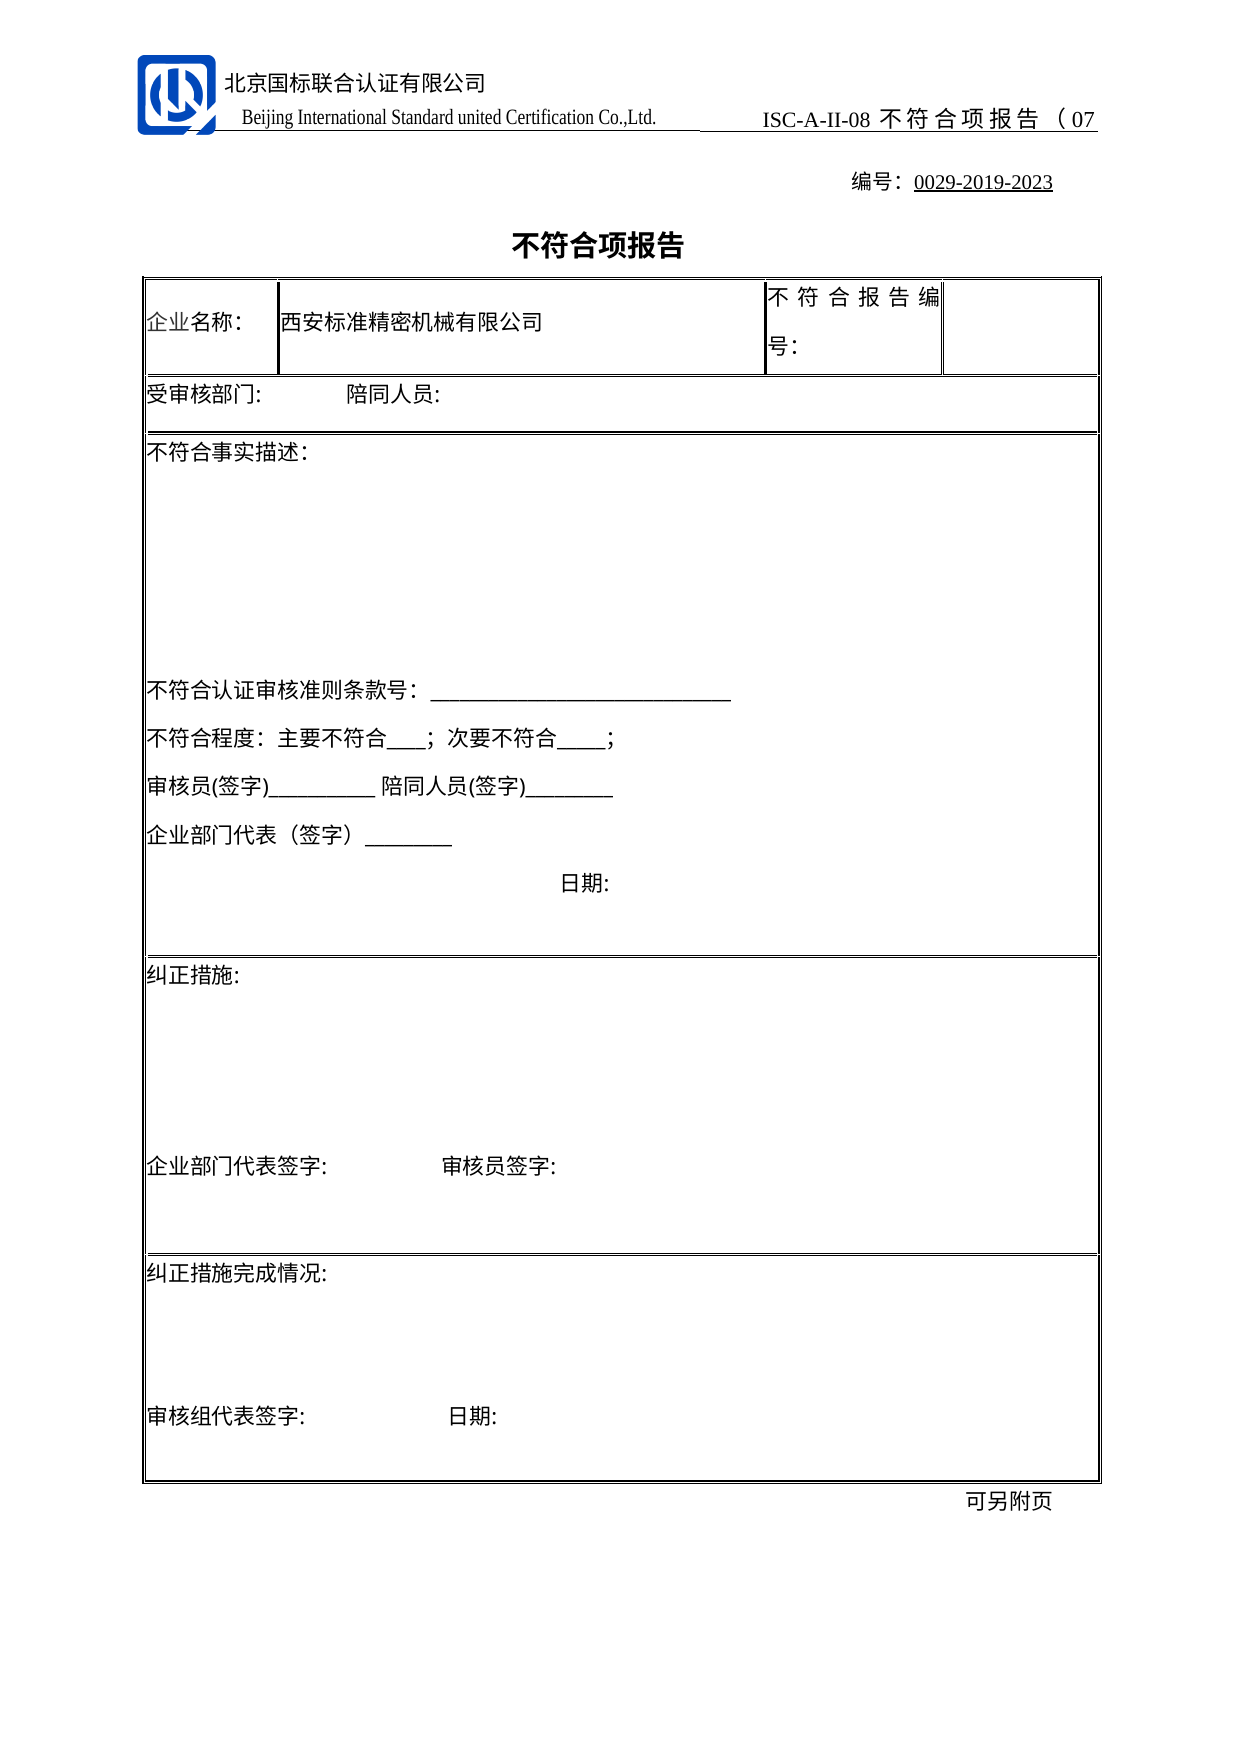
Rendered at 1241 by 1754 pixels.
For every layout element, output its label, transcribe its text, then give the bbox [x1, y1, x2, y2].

table_header 西安标准精密机械有限公司 [278, 280, 765, 373]
table_cell 纠正措施完成情况: 审核组代表签字: 日期: [146, 1253, 1099, 1480]
table_header 不符合报告编号： [765, 280, 943, 373]
text 不符合项报告 [144, 211, 1053, 276]
table_cell 不符合事实描述： 不符合认证审核准则条款号：_______________________________ 不符合程度：主要不符合____；次要不符合_____； 审核员(签字)___________ 陪同人员(签字)_________ 企业部门代表（签字）_________ 日期: [146, 431, 1099, 955]
table_header [943, 280, 1098, 373]
table_header 企业名称： [146, 278, 278, 373]
table_cell 受审核部门: 陪同人员: [146, 374, 1099, 431]
text 编号：0029-2019-2023 [144, 164, 1053, 196]
table_cell 纠正措施: 企业部门代表签字: 审核员签字: [144, 955, 1100, 1252]
picture [137, 55, 216, 135]
text 可另附页 [144, 1484, 1053, 1516]
